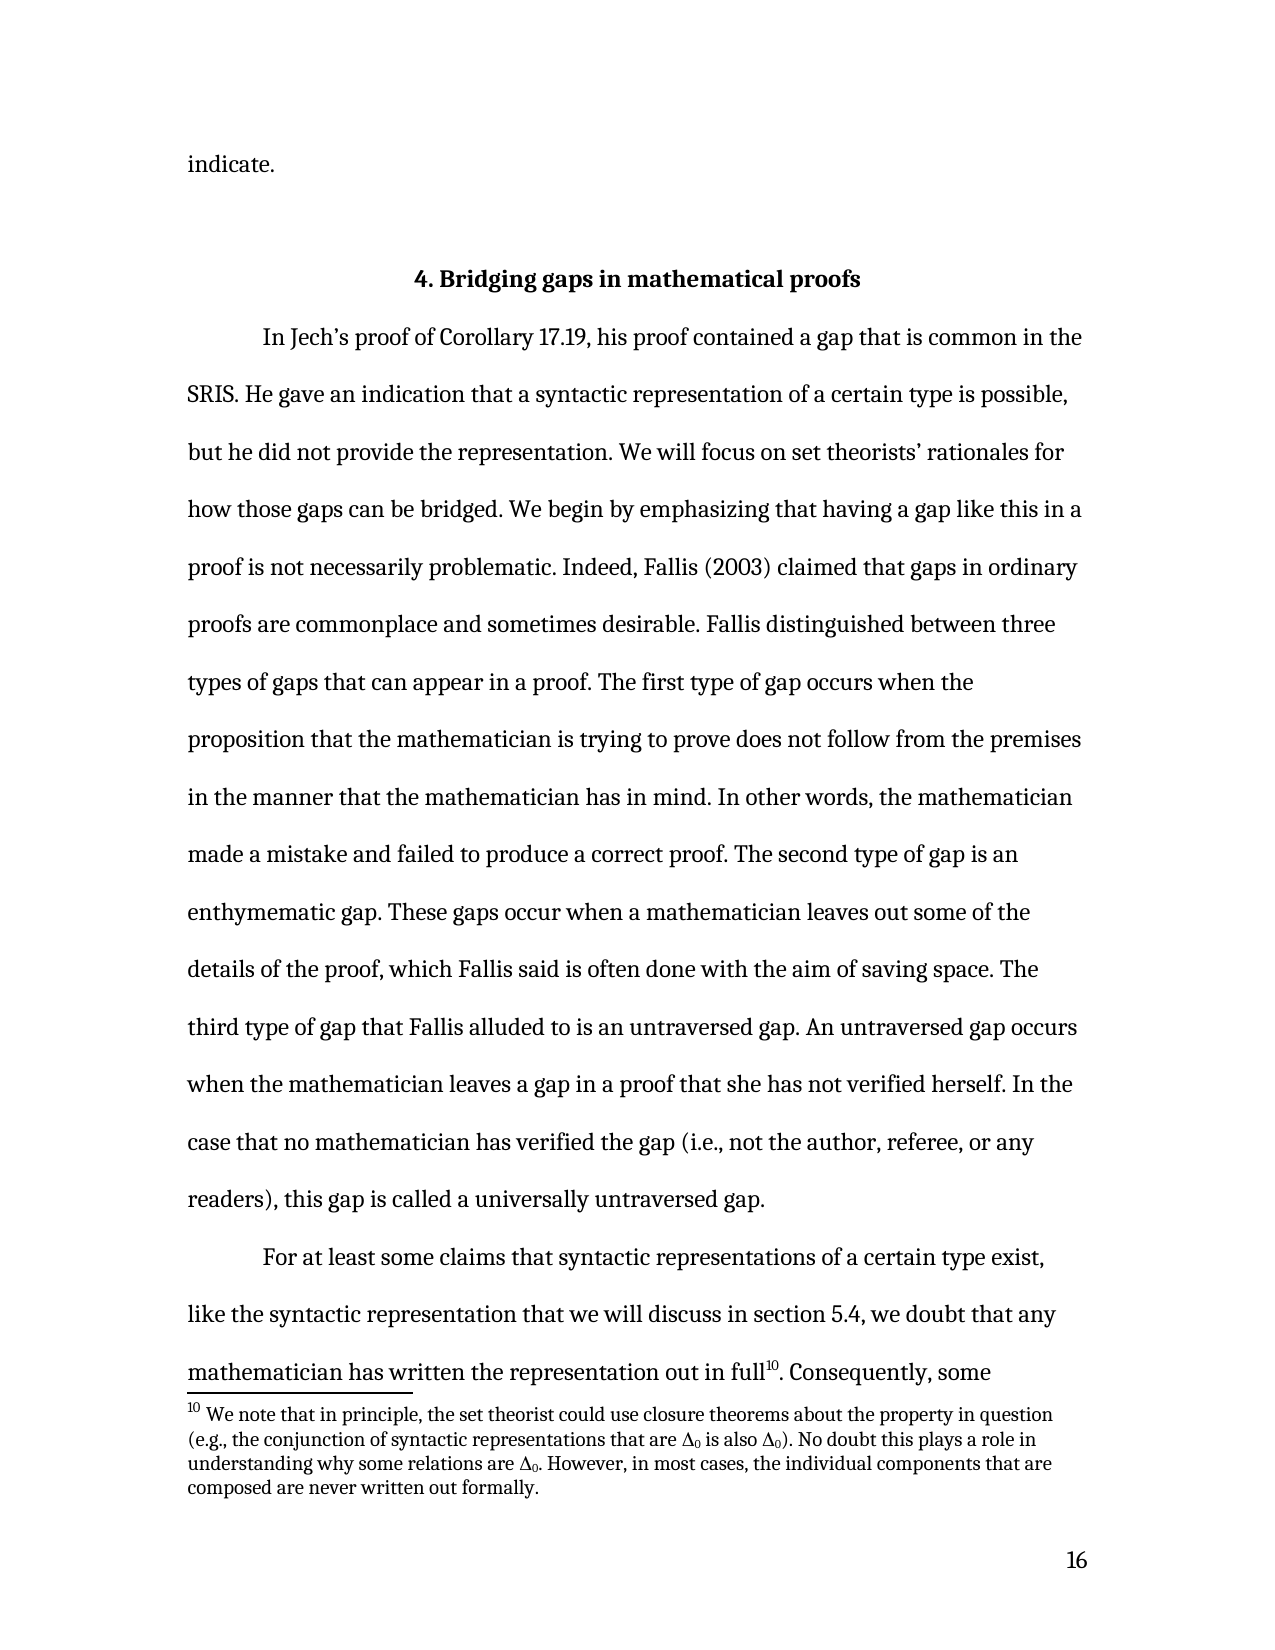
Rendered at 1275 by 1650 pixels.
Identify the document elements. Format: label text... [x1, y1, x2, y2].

text 4. Bridging gaps in mathematical proofs [187, 265, 1087, 294]
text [187, 150, 1087, 179]
text In Jech’s proof of Corollary 17.19, his proof contained a gap that is common in the SRIS. He gave an indication that a syntactic representation of a certain type is possible, but he did not provide the representation. We will focus on set theorists’ rationales for how those gaps can be bridged. We begin by emphasizing that having a gap like this in a proof is not necessarily problematic. Indeed, Fallis (2003) claimed that gaps in ordinary proofs are commonplace and sometimes desirable. Fallis distinguished between three types of gaps that can appear in a proof. The first type of gap occurs when the proposition that the mathematician is trying to prove does not follow from the premises in the manner that the mathematician has in mind. In other words, the mathematician made a mistake and failed to produce a correct proof. The second type of gap is an enthymematic gap. These gaps occur when a mathematician leaves out some of the details of the proof, which Fallis said is often done with the aim of saving space. The third type of gap that Fallis alluded to is an untraversed gap. An untraversed gap occurs when the mathematician leaves a gap in a proof that she has not verified herself. In the case that no mathematician has verified the gap (i.e., not the author, referee, or any readers), this gap is called a universally untraversed gap. [187, 322, 1087, 1214]
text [187, 1242, 1087, 1386]
